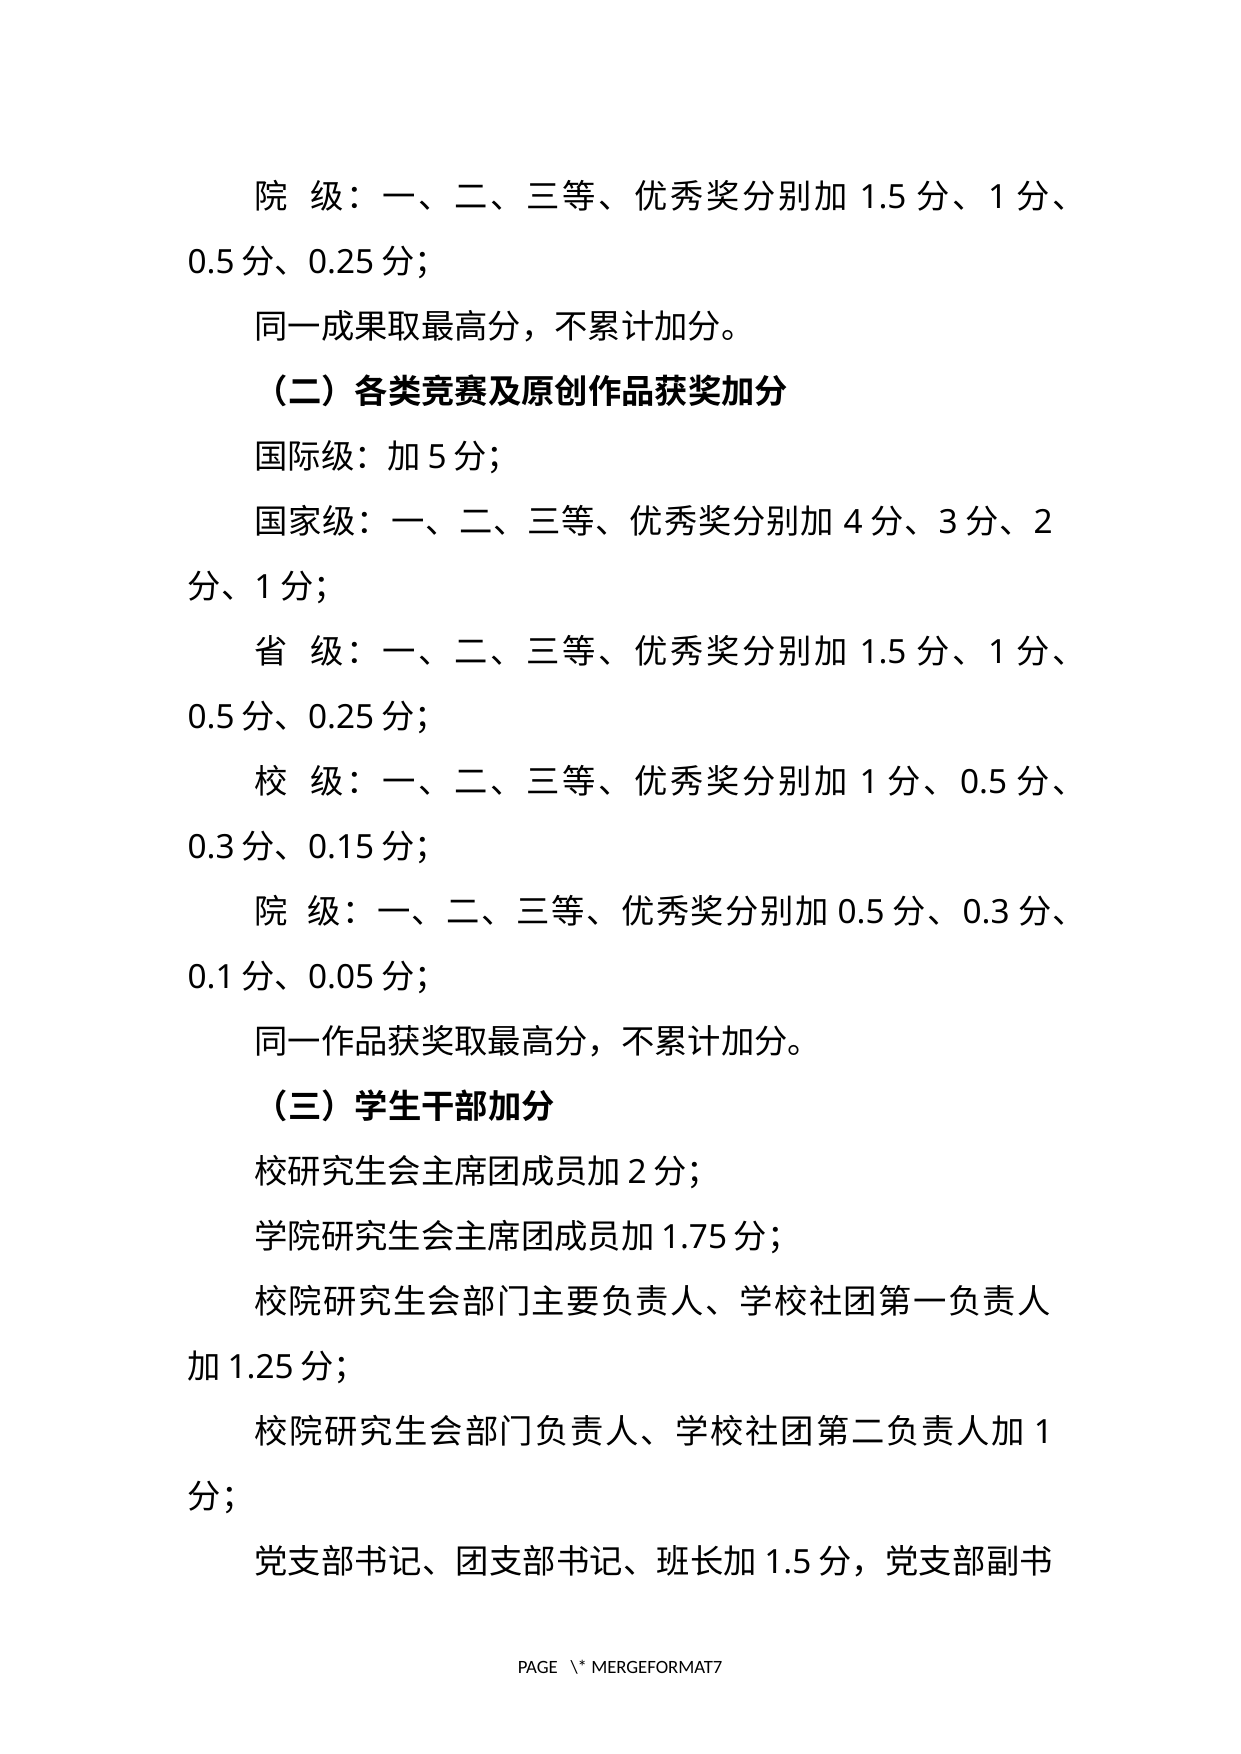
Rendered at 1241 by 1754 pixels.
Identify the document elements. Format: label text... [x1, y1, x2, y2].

text （二）各类竞赛及原创作品获奖加分 [187, 357, 1053, 422]
text 校研究生会主席团成员加2分； [187, 1137, 1053, 1202]
text 学院研究生会主席团成员加1.75分； [187, 1202, 1053, 1267]
text 同一作品获奖取最高分，不累计加分。 [187, 1007, 1053, 1072]
text 国家级：一、二、三等、优秀奖分别加4分、3分、2分、1分； [187, 487, 1053, 617]
text 校院研究生会部门负责人、学校社团第二负责人加1分； [187, 1397, 1053, 1527]
text （三）学生干部加分 [187, 1072, 1053, 1137]
text 院 级：一、二、三等、优秀奖分别加0.5分、0.3分、0.1分、0.05分； [187, 877, 1053, 1007]
text 国际级：加5分； [187, 422, 1053, 487]
text 省 级：一、二、三等、优秀奖分别加1.5分、1分、0.5分、0.25分； [187, 617, 1053, 747]
text 同一成果取最高分，不累计加分。 [187, 292, 1053, 357]
text 院 级：一、二、三等、优秀奖分别加1.5分、1分、0.5分、0.25分； [187, 162, 1053, 292]
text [187, 1527, 1053, 1592]
text 校 级：一、二、三等、优秀奖分别加1分、0.5分、0.3分、0.15分； [187, 747, 1053, 877]
text 校院研究生会部门主要负责人、学校社团第一负责人加1.25分； [187, 1267, 1053, 1397]
